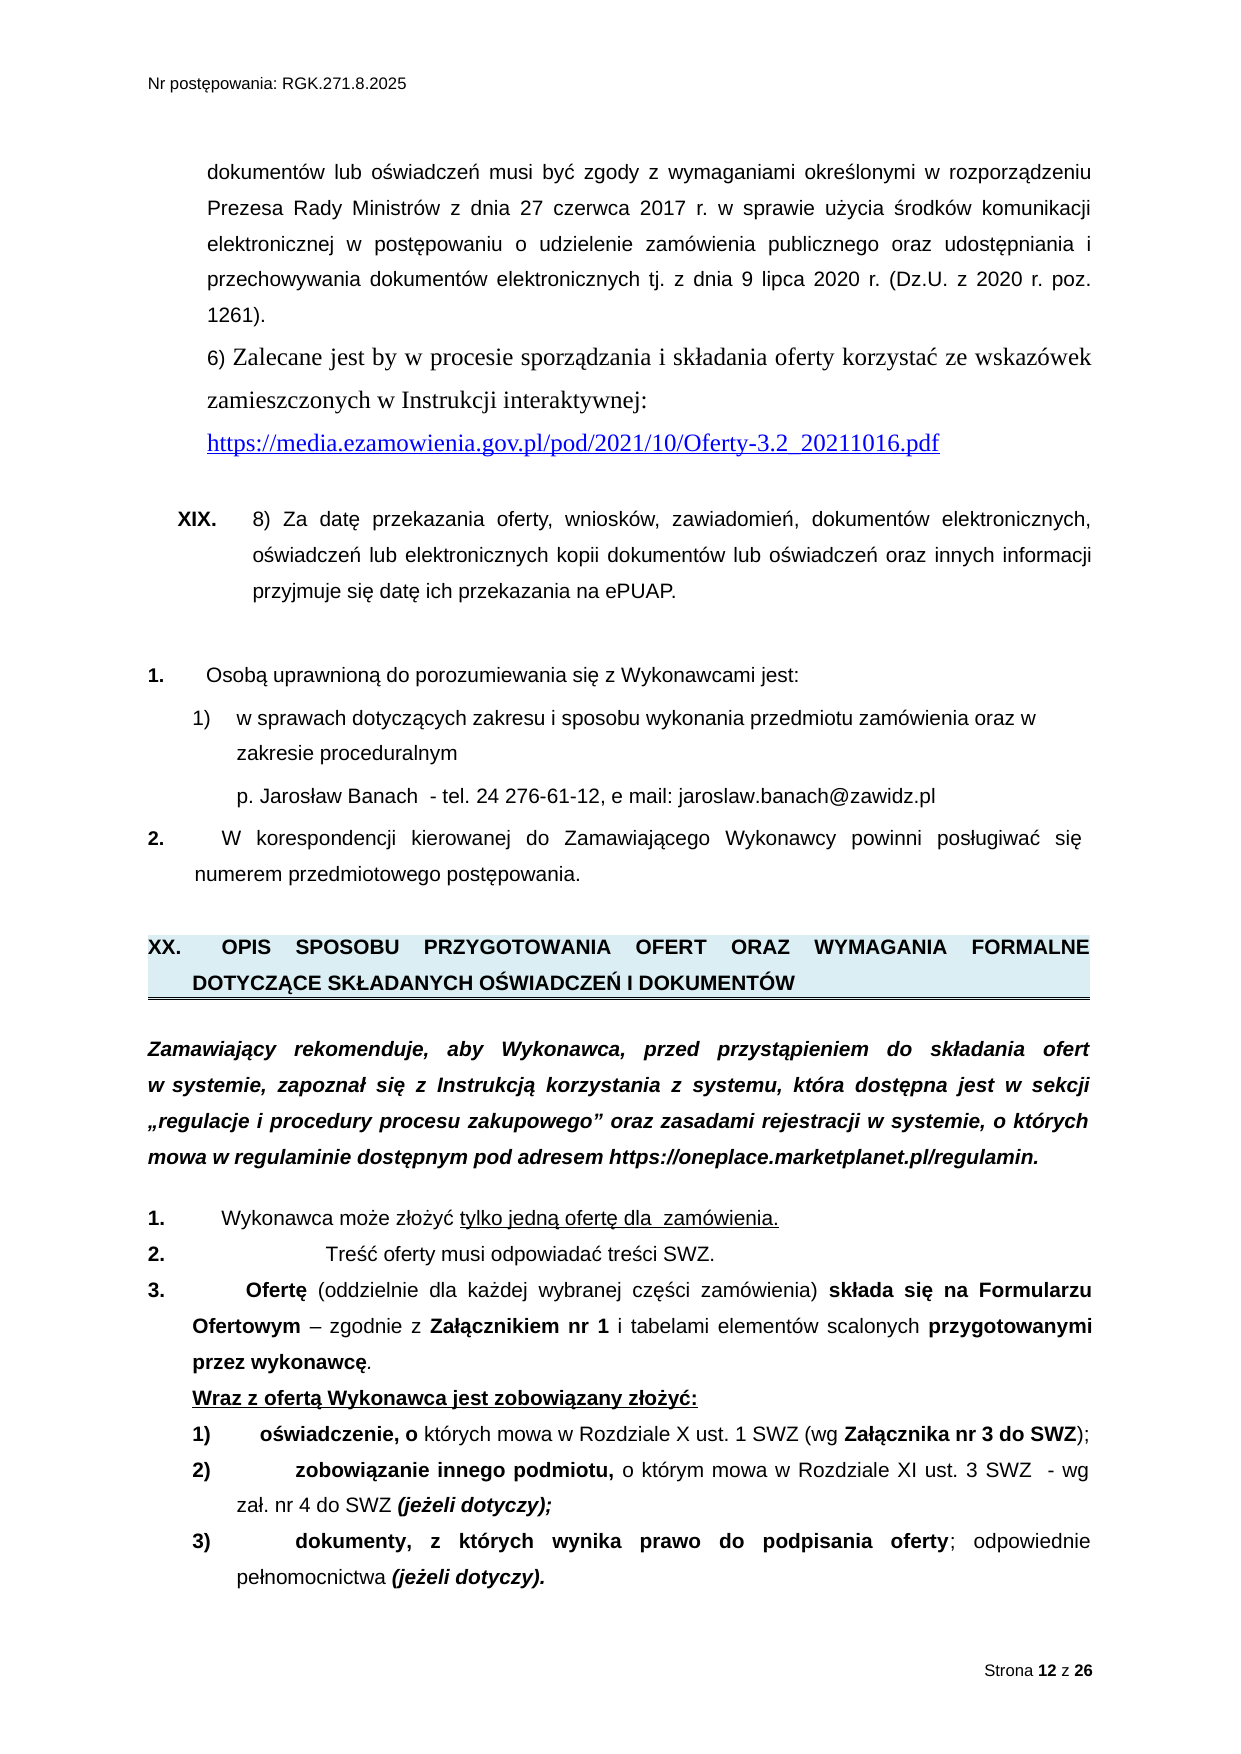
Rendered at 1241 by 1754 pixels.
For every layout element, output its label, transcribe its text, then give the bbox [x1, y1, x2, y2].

list zobowiązanie innego podmiotu, o którym mowa w Rozdziale XI ust. 3 SWZ - wg zał. nr 4 do SWZ (jeżeli dotyczy); [192, 1457, 1090, 1517]
list W korespondencji kierowanej do Zamawiającego Wykonawcy powinni posługiwać się numerem przedmiotowego postępowania. [148, 826, 1083, 886]
text https://media.ezamowienia.gov.pl/pod/2021/10/Oferty-3.2_20211016.pdf [207, 428, 1092, 457]
list OPIS SPOSOBU PRZYGOTOWANIA OFERT ORAZ WYMAGANIA FORMALNE DOTYCZĄCE SKŁADANYCH OŚWIADCZEŃ I DOKUMENTÓW [148, 935, 1090, 997]
list dokumenty, z których wynika prawo do podpisania oferty; odpowiednie pełnomocnictwa (jeżeli dotyczy). [192, 1529, 1090, 1589]
list Ofertę (oddzielnie dla każdej wybranej części zamówienia) składa się na Formularzu Ofertowym – zgodnie z Załącznikiem nr 1 i tabelami elementów scalonych przygotowanymi przez wykonawcę. [148, 1278, 1092, 1373]
list Treść oferty musi odpowiadać treści SWZ. [148, 1242, 1092, 1266]
list 8) Za datę przekazania oferty, wniosków, zawiadomień, dokumentów elektronicznych, oświadczeń lub elektronicznych kopii dokumentów lub oświadczeń oraz innych informacji przyjmuje się datę ich przekazania na ePUAP. [177, 507, 1092, 603]
text Zamawiający rekomenduje, aby Wykonawca, przed przystąpieniem do składania ofert w systemie, zapoznał się z Instrukcją korzystania z systemu, która dostępna jest w sekcji „regulacje i procedury procesu zakupowego” oraz zasadami rejestracji w systemie, o których mowa w regulaminie dostępnym pod adresem https://oneplace.marketplanet.pl/regulamin. [148, 1037, 1092, 1169]
list w sprawach dotyczących zakresu i sposobu wykonania przedmiotu zamówienia oraz w zakresie proceduralnym [192, 705, 1092, 765]
list oświadczenie, o których mowa w Rozdziale X ust. 1 SWZ (wg Załącznika nr 3 do SWZ); [192, 1421, 1090, 1445]
text p. Jarosław Banach - tel. 24 276-61-12, e mail: jaroslaw.banach@zawidz.pl [236, 783, 1019, 807]
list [177, 159, 1092, 413]
text Wraz z ofertą Wykonawca jest zobowiązany złożyć: [192, 1386, 1090, 1409]
list Osobą uprawnioną do porozumiewania się z Wykonawcami jest: [148, 663, 1083, 687]
list Wykonawca może złożyć tylko jedną ofertę dla zamówienia. [148, 1206, 1092, 1230]
